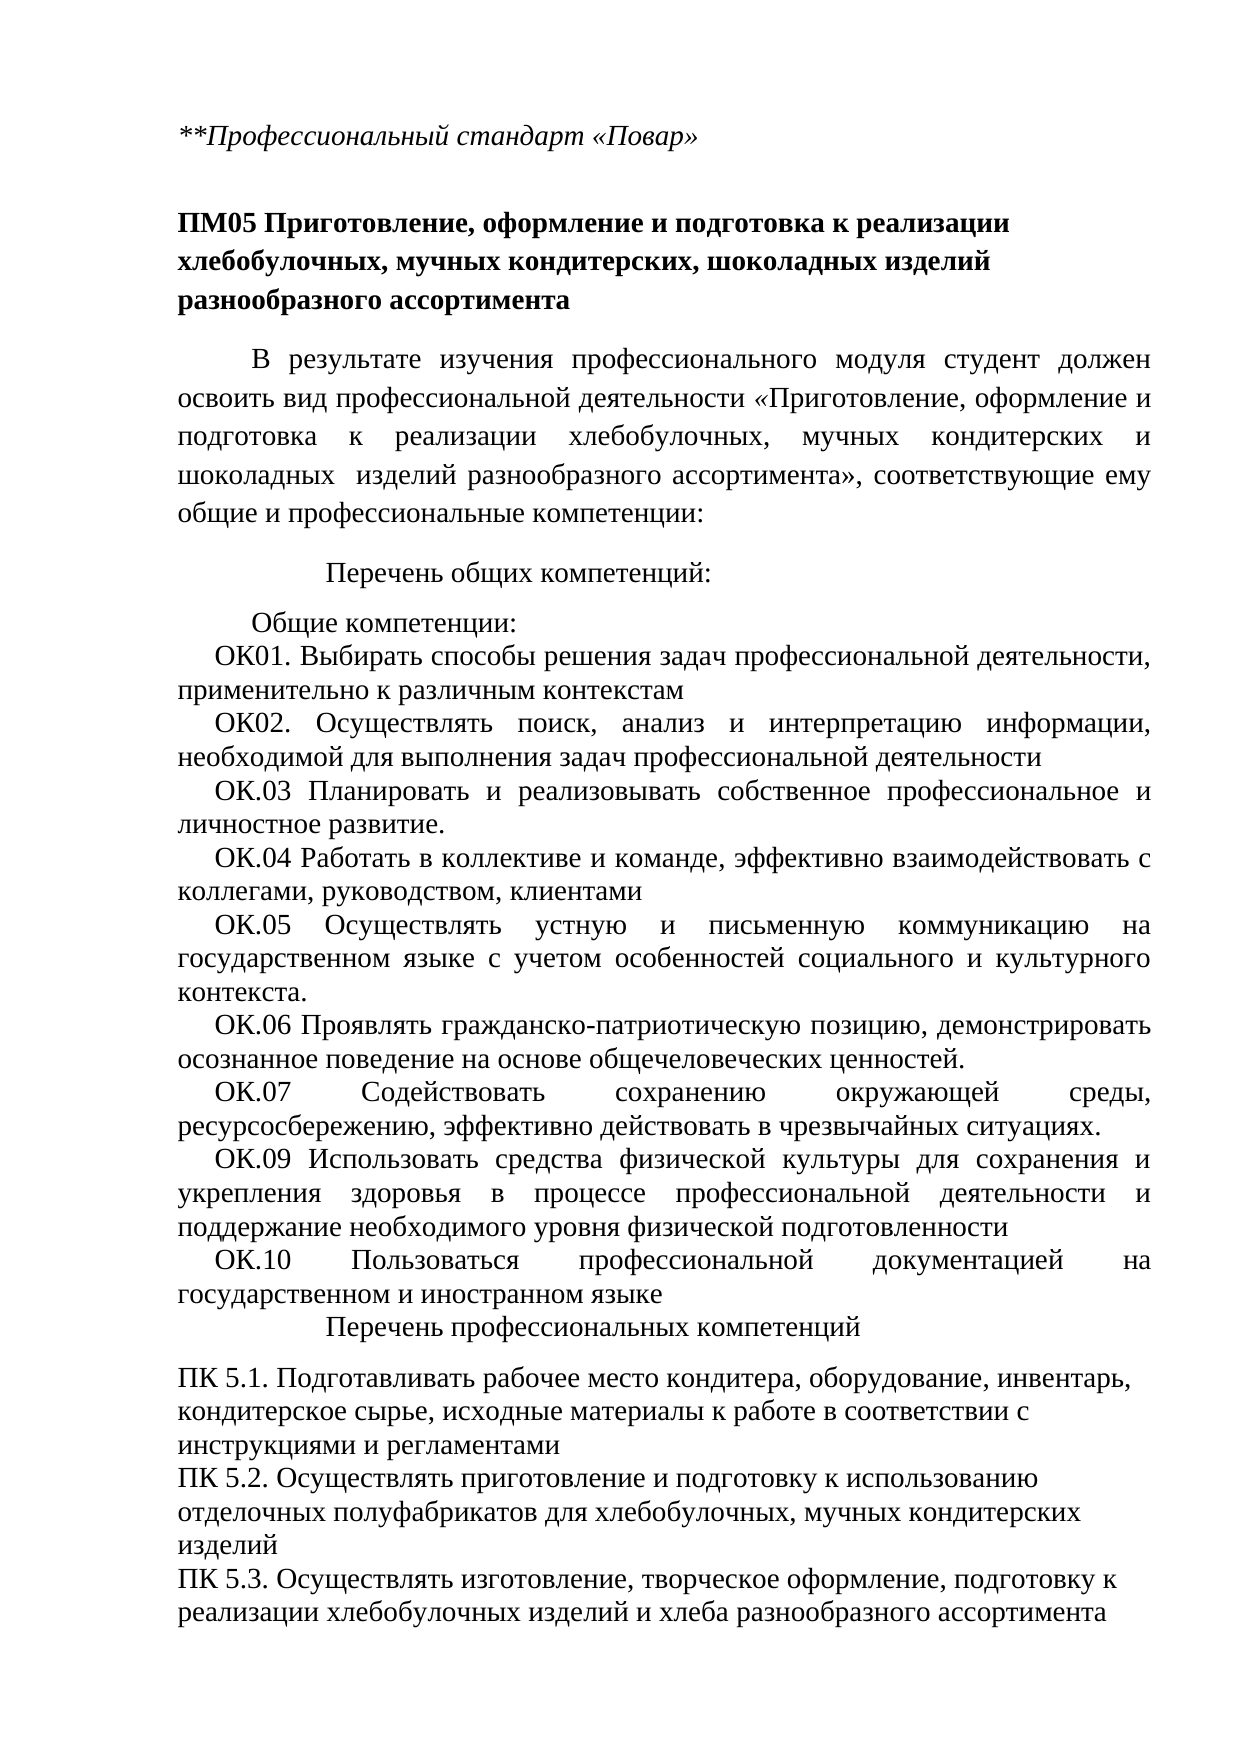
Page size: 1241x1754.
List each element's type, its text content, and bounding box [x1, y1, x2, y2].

text Перечень общих компетенций: [325, 555, 1152, 588]
text Общие компетенции: [177, 605, 1152, 638]
text **Профессиональный стандарт «Повар» [177, 118, 1152, 152]
text ОК.06 Проявлять гражданско-патриотическую позицию, демонстрировать осознанное поведение на основе общечеловеческих ценностей. [177, 1007, 1152, 1074]
text ПМ05 Приготовление, оформление и подготовка к реализации хлебобулочных, мучных кондитерских, шоколадных изделий разнообразного ассортимента [177, 205, 1152, 315]
text ПК 5.2. Осуществлять приготовление и подготовку к использованию отделочных полуфабрикатов для хлебобулочных, мучных кондитерских изделий [177, 1460, 1152, 1561]
text ОК.04 Работать в коллективе и команде, эффективно взаимодействовать с коллегами, руководством, клиентами [177, 840, 1152, 907]
text ОК02. Осуществлять поиск, анализ и интерпретацию информации, необходимой для выполнения задач профессиональной деятельности [177, 706, 1152, 773]
text ПК 5.1. Подготавливать рабочее место кондитера, оборудование, инвентарь, кондитерское сырье, исходные материалы к работе в соответствии с инструкциями и регламентами [177, 1360, 1152, 1460]
text ОК01. Выбирать способы решения задач профессиональной деятельности, применительно к различным контекстам [177, 638, 1152, 706]
text ОК.05 Осуществлять устную и письменную коммуникацию на государственном языке с учетом особенностей социального и культурного контекста. [177, 907, 1152, 1007]
text ПК 5.3. Осуществлять изготовление, творческое оформление, подготовку к реализации хлебобулочных изделий и хлеба разнообразного ассортимента [177, 1561, 1152, 1628]
text Перечень профессиональных компетенций [325, 1309, 1152, 1343]
text ОК.07 Содействовать сохранению окружающей среды, ресурсосбережению, эффективно действовать в чрезвычайных ситуациях. [177, 1074, 1152, 1142]
text ОК.03 Планировать и реализовывать собственное профессиональное и личностное развитие. [177, 773, 1152, 840]
text В результате изучения профессионального модуля студент должен освоить вид профессиональной деятельности «Приготовление, оформление и подготовка к реализации хлебобулочных, мучных кондитерских и шоколадных изделий разнообразного ассортимента», соответствующие ему общие и профессиональные компетенции: [177, 341, 1152, 529]
text ОК.09 Использовать средства физической культуры для сохранения и укрепления здоровья в процессе профессиональной деятельности и поддержание необходимого уровня физической подготовленности [177, 1142, 1152, 1242]
text ОК.10 Пользоваться профессиональной документацией на государственном и иностранном языке [177, 1242, 1152, 1309]
